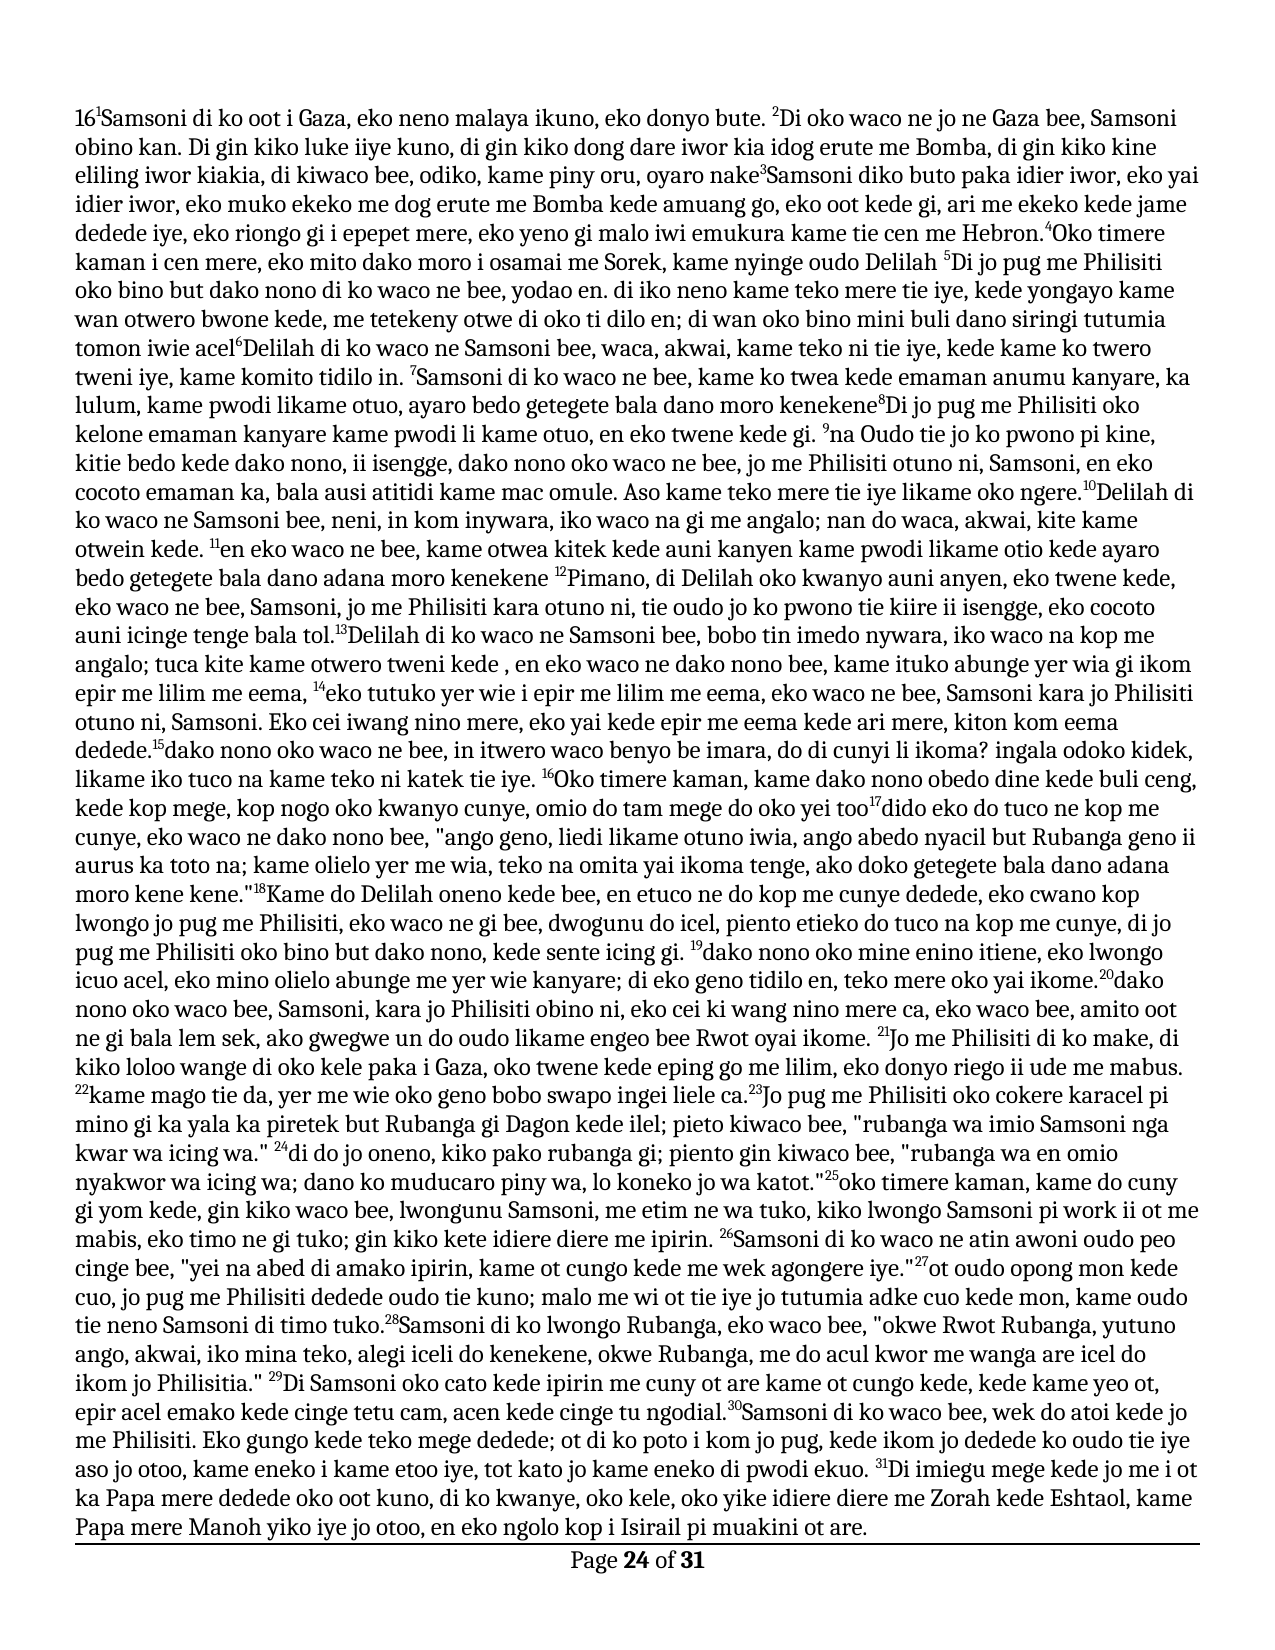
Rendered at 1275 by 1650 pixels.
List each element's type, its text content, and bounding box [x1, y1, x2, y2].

text 161Samsoni di ko oot i Gaza, eko neno malaya ikuno, eko donyo bute. 2Di oko waco ne jo ne Gaza bee, Samsoni obino kan. Di gin kiko luke iiye kuno, di gin kiko dong dare iwor kia idog erute me Bomba, di gin kiko kine eliling iwor kiakia, di kiwaco bee, odiko, kame piny oru, oyaro nake3Samsoni diko buto paka idier iwor, eko yai idier iwor, eko muko ekeko me dog erute me Bomba kede amuang go, eko oot kede gi, ari me ekeko kede jame dedede iye, eko riongo gi i epepet mere, eko yeno gi malo iwi emukura kame tie cen me Hebron.4Oko timere kaman i cen mere, eko mito dako moro i osamai me Sorek, kame nyinge oudo Delilah 5Di jo pug me Philisiti oko bino but dako nono di ko waco ne bee, yodao en. di iko neno kame teko mere tie iye, kede yongayo kame wan otwero bwone kede, me tetekeny otwe di oko ti dilo en; di wan oko bino mini buli dano siringi tutumia tomon iwie acel6Delilah di ko waco ne Samsoni bee, waca, akwai, kame teko ni tie iye, kede kame ko twero tweni iye, kame komito tidilo in. 7Samsoni di ko waco ne bee, kame ko twea kede emaman anumu kanyare, ka lulum, kame pwodi likame otuo, ayaro bedo getegete bala dano moro kenekene8Di jo pug me Philisiti oko kelone emaman kanyare kame pwodi li kame otuo, en eko twene kede gi. 9na Oudo tie jo ko pwono pi kine, kitie bedo kede dako nono, ii isengge, dako nono oko waco ne bee, jo me Philisiti otuno ni, Samsoni, en eko cocoto emaman ka, bala ausi atitidi kame mac omule. Aso kame teko mere tie iye likame oko ngere.10Delilah di ko waco ne Samsoni bee, neni, in kom inywara, iko waco na gi me angalo; nan do waca, akwai, kite kame otwein kede. 11en eko waco ne bee, kame otwea kitek kede auni kanyen kame pwodi likame otio kede ayaro bedo getegete bala dano adana moro kenekene 12Pimano, di Delilah oko kwanyo auni anyen, eko twene kede, eko waco ne bee, Samsoni, jo me Philisiti kara otuno ni, tie oudo jo ko pwono tie kiire ii isengge, eko cocoto auni icinge tenge bala tol.13Delilah di ko waco ne Samsoni bee, bobo tin imedo nywara, iko waco na kop me angalo; tuca kite kame otwero tweni kede , en eko waco ne dako nono bee, kame ituko abunge yer wia gi ikom epir me lilim me eema, 14eko tutuko yer wie i epir me lilim me eema, eko waco ne bee, Samsoni kara jo Philisiti otuno ni, Samsoni. Eko cei iwang nino mere, eko yai kede epir me eema kede ari mere, kiton kom eema dedede.15dako nono oko waco ne bee, in itwero waco benyo be imara, do di cunyi li ikoma? ingala odoko kidek, likame iko tuco na kame teko ni katek tie iye. 16Oko timere kaman, kame dako nono obedo dine kede buli ceng, kede kop mege, kop nogo oko kwanyo cunye, omio do tam mege do oko yei too17dido eko do tuco ne kop me cunye, eko waco ne dako nono bee, "ango geno, liedi likame otuno iwia, ango abedo nyacil but Rubanga geno ii aurus ka toto na; kame olielo yer me wia, teko na omita yai ikoma tenge, ako doko getegete bala dano adana moro kene kene."18Kame do Delilah oneno kede bee, en etuco ne do kop me cunye dedede, eko cwano kop lwongo jo pug me Philisiti, eko waco ne gi bee, dwogunu do icel, piento etieko do tuco na kop me cunye, di jo pug me Philisiti oko bino but dako nono, kede sente icing gi. 19dako nono oko mine enino itiene, eko lwongo icuo acel, eko mino olielo abunge me yer wie kanyare; di eko geno tidilo en, teko mere oko yai ikome.20dako nono oko waco bee, Samsoni, kara jo Philisiti obino ni, eko cei ki wang nino mere ca, eko waco bee, amito oot ne gi bala lem sek, ako gwegwe un do oudo likame engeo bee Rwot oyai ikome. 21Jo me Philisiti di ko make, di kiko loloo wange di oko kele paka i Gaza, oko twene kede eping go me lilim, eko donyo riego ii ude me mabus. 22kame mago tie da, yer me wie oko geno bobo swapo ingei liele ca.23Jo pug me Philisiti oko cokere karacel pi mino gi ka yala ka piretek but Rubanga gi Dagon kede ilel; pieto kiwaco bee, "rubanga wa imio Samsoni nga kwar wa icing wa." 24di do jo oneno, kiko pako rubanga gi; piento gin kiwaco bee, "rubanga wa en omio nyakwor wa icing wa; dano ko muducaro piny wa, lo koneko jo wa katot."25oko timere kaman, kame do cuny gi yom kede, gin kiko waco bee, lwongunu Samsoni, me etim ne wa tuko, kiko lwongo Samsoni pi work ii ot me mabis, eko timo ne gi tuko; gin kiko kete idiere diere me ipirin. 26Samsoni di ko waco ne atin awoni oudo peo cinge bee, "yei na abed di amako ipirin, kame ot cungo kede me wek agongere iye."27ot oudo opong mon kede cuo, jo pug me Philisiti dedede oudo tie kuno; malo me wi ot tie iye jo tutumia adke cuo kede mon, kame oudo tie neno Samsoni di timo tuko.28Samsoni di ko lwongo Rubanga, eko waco bee, "okwe Rwot Rubanga, yutuno ango, akwai, iko mina teko, alegi iceli do kenekene, okwe Rubanga, me do acul kwor me wanga are icel do ikom jo Philisitia." 29Di Samsoni oko cato kede ipirin me cuny ot are kame ot cungo kede, kede kame yeo ot, epir acel emako kede cinge tetu cam, acen kede cinge tu ngodial.30Samsoni di ko waco bee, wek do atoi kede jo me Philisiti. Eko gungo kede teko mege dedede; ot di ko poto i kom jo pug, kede ikom jo dedede ko oudo tie iye aso jo otoo, kame eneko i kame etoo iye, tot kato jo kame eneko di pwodi ekuo. 31Di imiegu mege kede jo me i ot ka Papa mere dedede oko oot kuno, di ko kwanye, oko kele, oko yike idiere diere me Zorah kede Eshtaol, kame Papa mere Manoh yiko iye jo otoo, en eko ngolo kop i Isirail pi muakini ot are. [75, 104, 1200, 1543]
